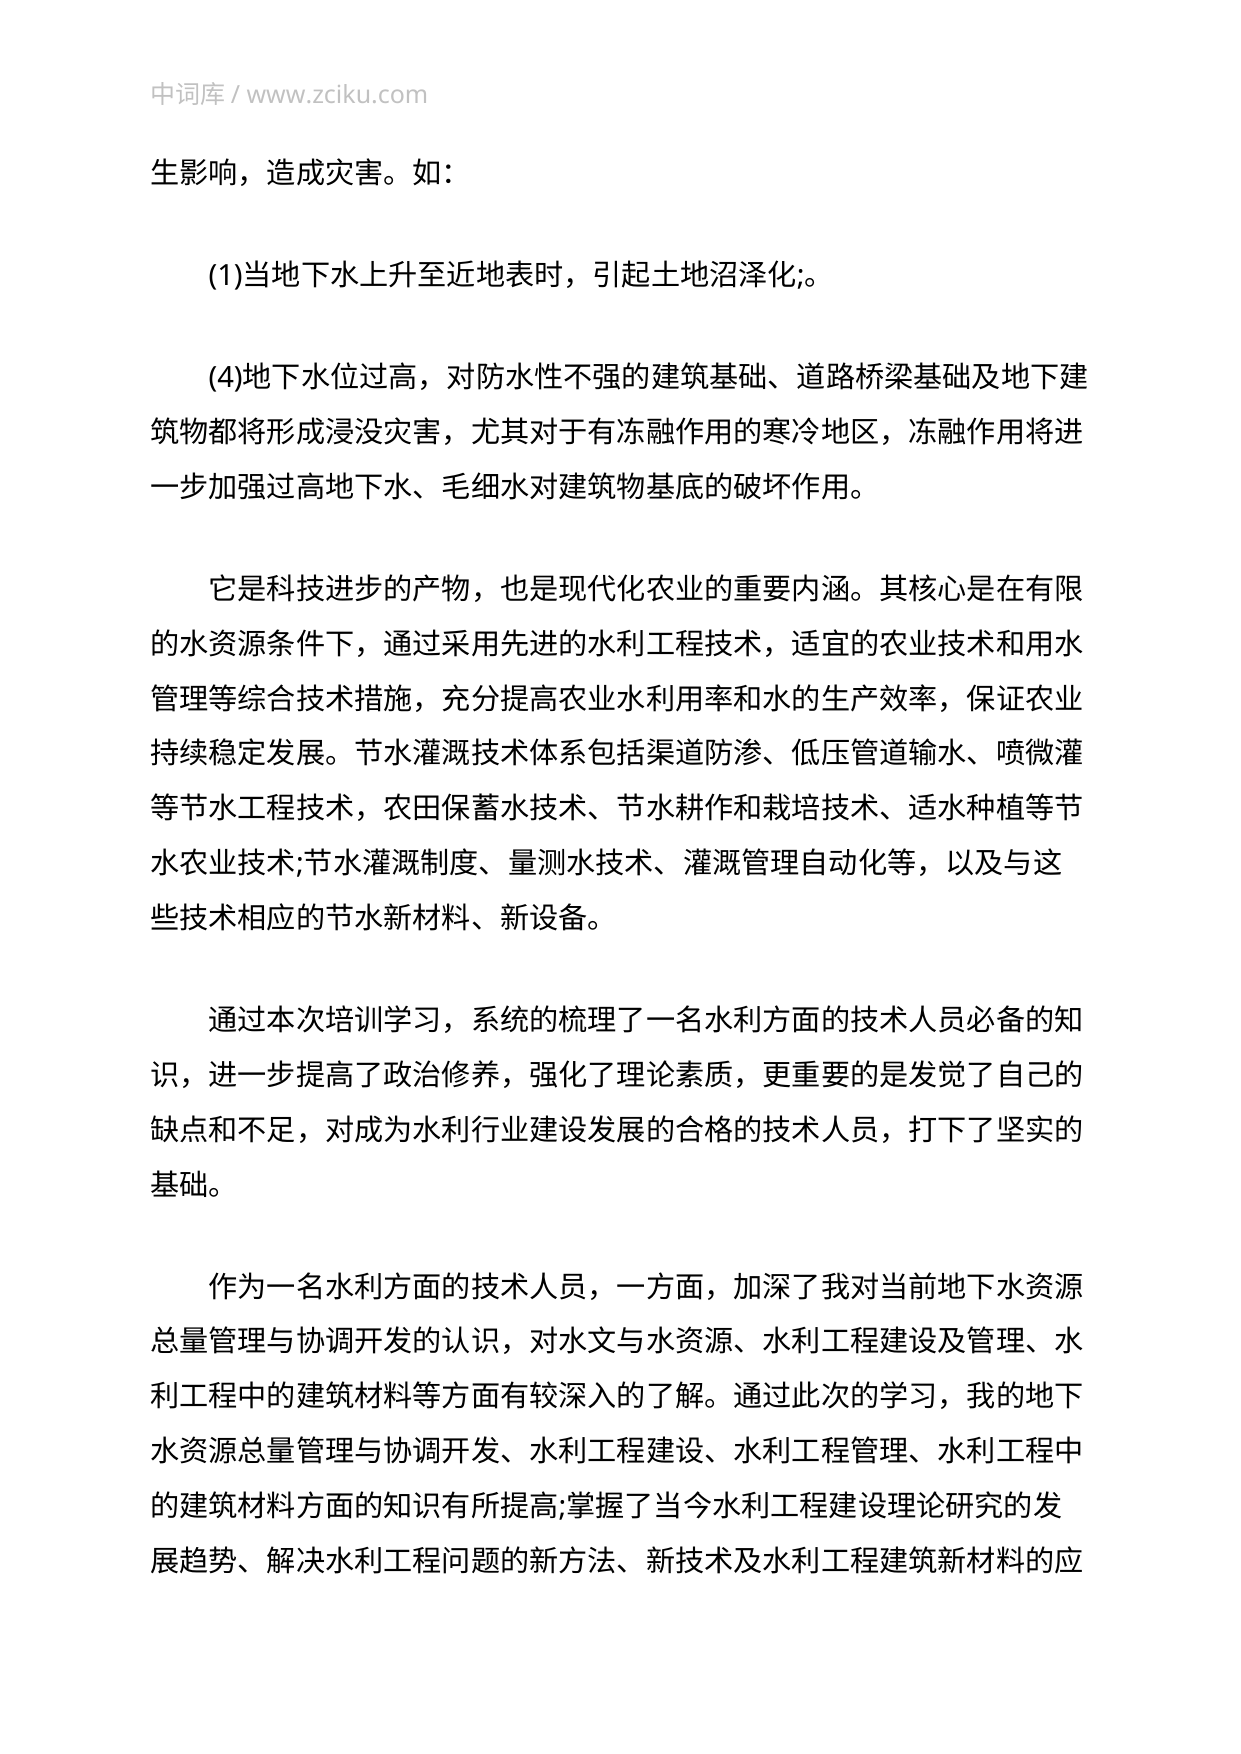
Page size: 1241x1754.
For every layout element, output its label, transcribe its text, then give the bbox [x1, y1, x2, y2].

text (4)地下水位过高，对防水性不强的建筑基础、道路桥梁基础及地下建筑物都将形成浸没灾害，尤其对于有冻融作用的寒冷地区，冻融作用将进一步加强过高地下水、毛细水对建筑物基底的破坏作用。 [150, 354, 1090, 506]
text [150, 1263, 1090, 1580]
text 通过本次培训学习，系统的梳理了一名水利方面的技术人员必备的知识，进一步提高了政治修养，强化了理论素质，更重要的是发觉了自己的缺点和不足，对成为水利行业建设发展的合格的技术人员，打下了坚实的基础。 [150, 997, 1090, 1204]
text (1)当地下水上升至近地表时，引起土地沼泽化;。 [150, 252, 1090, 294]
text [150, 150, 1090, 192]
text 它是科技进步的产物，也是现代化农业的重要内涵。其核心是在有限的水资源条件下，通过采用先进的水利工程技术，适宜的农业技术和用水管理等综合技术措施，充分提高农业水利用率和水的生产效率，保证农业持续稳定发展。节水灌溉技术体系包括渠道防渗、低压管道输水、喷微灌等节水工程技术，农田保蓄水技术、节水耕作和栽培技术、适水种植等节水农业技术;节水灌溉制度、量测水技术、灌溉管理自动化等，以及与这些技术相应的节水新材料、新设备。 [150, 565, 1090, 937]
